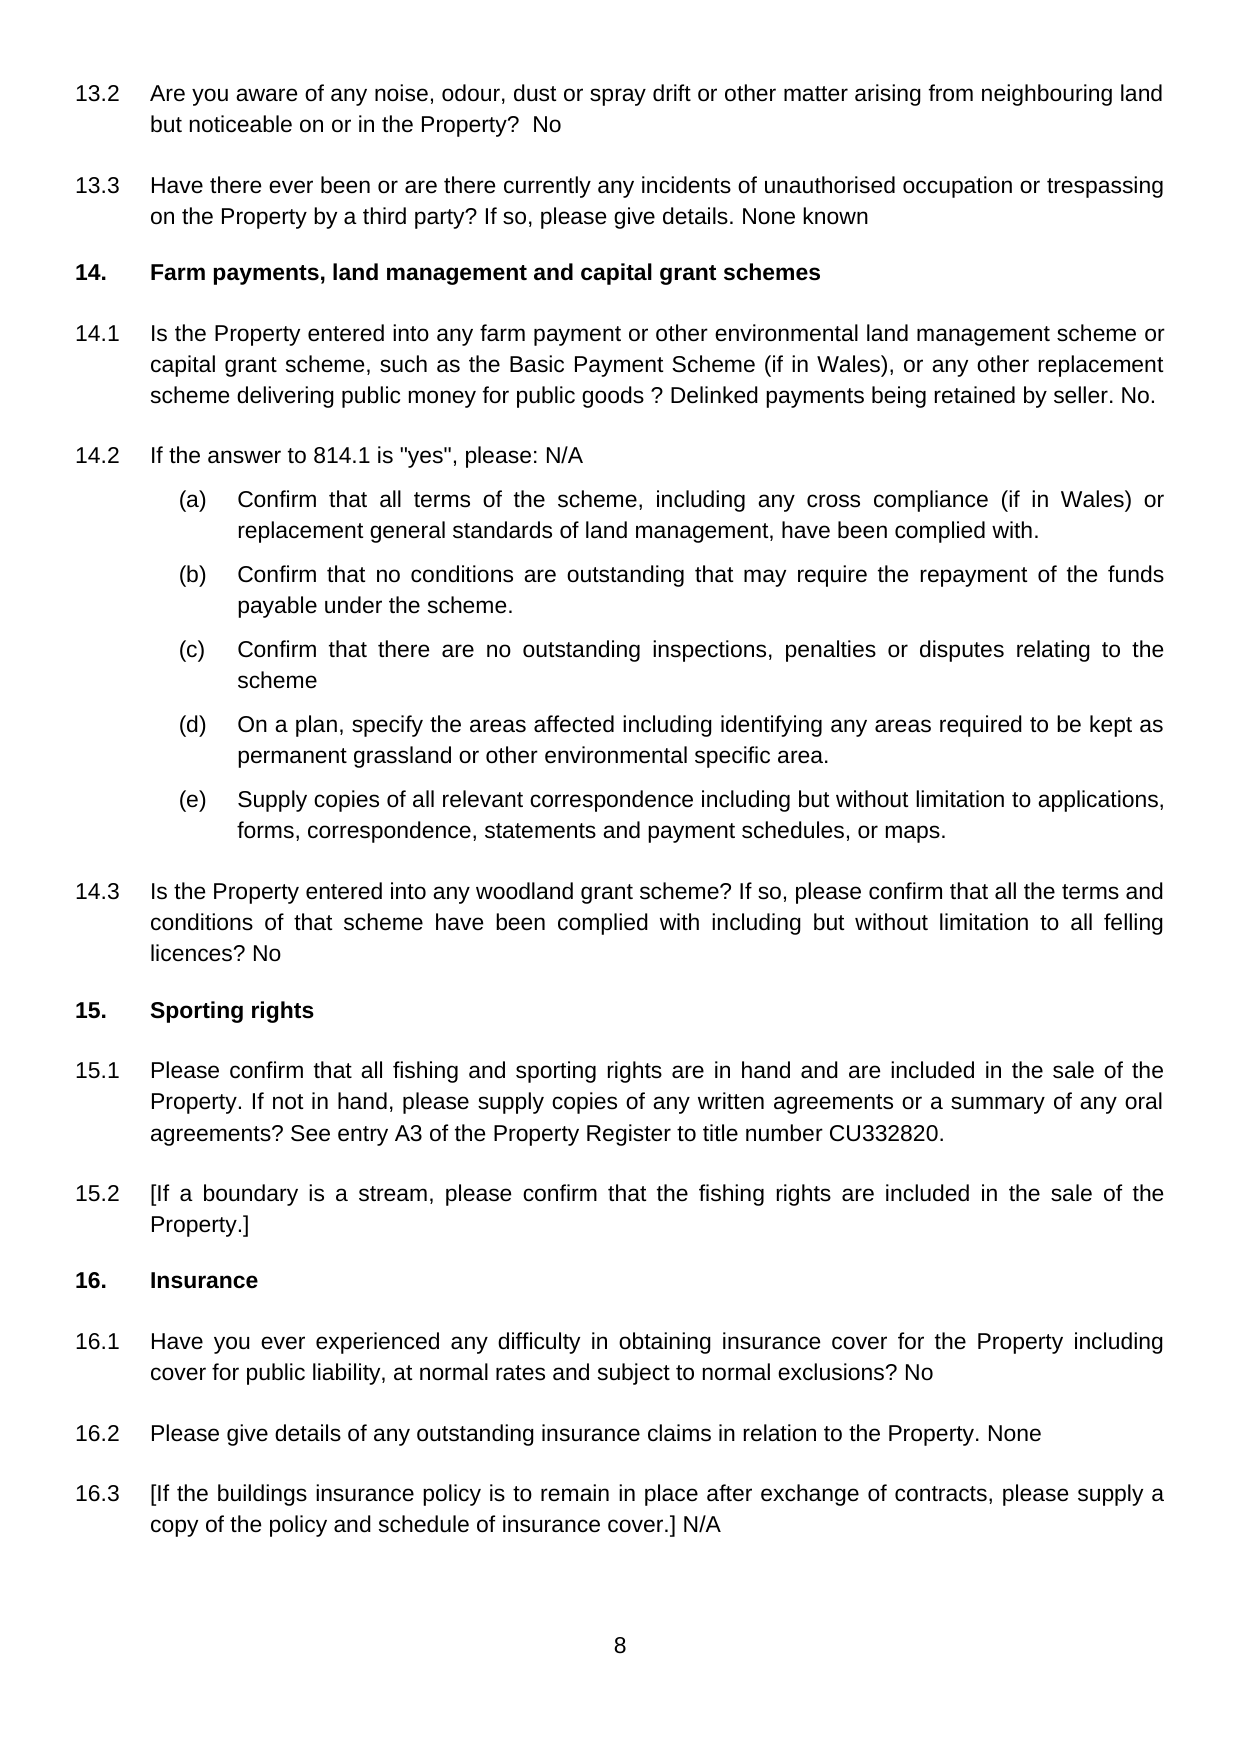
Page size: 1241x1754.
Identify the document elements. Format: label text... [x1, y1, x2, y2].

title On a plan, specify the areas affected including identifying any areas required to be kept as permanent grassland or other environmental specific area. [178, 706, 1165, 769]
title Please confirm that all fishing and sporting rights are in hand and are included in the sale of the Property. If not in hand, please supply copies of any written agreements or a summary of any oral agreements? See entry A3 of the Property Register to title number CU332820. [75, 1052, 1165, 1146]
title Please give details of any outstanding insurance claims in relation to the Property. None [75, 1414, 1165, 1446]
title Sporting rights [75, 992, 1165, 1023]
title Is the Property entered into any woodland grant scheme? If so, please confirm that all the terms and conditions of that scheme have been complied with including but without limitation to all felling licences? No [75, 873, 1165, 967]
title Have you ever experienced any difficulty in obtaining insurance cover for the Property including cover for public liability, at normal rates and subject to normal exclusions? No [75, 1323, 1165, 1385]
title Confirm that all terms of the scheme, including any cross compliance (if in Wales) or replacement general standards of land management, have been complied with. [178, 481, 1165, 544]
title [If the buildings insurance policy is to remain in place after exchange of contracts, please supply a copy of the policy and schedule of insurance cover.] N/A [75, 1475, 1165, 1537]
title Is the Property entered into any farm payment or other environmental land management scheme or capital grant scheme, such as the Basic Payment Scheme (if in Wales), or any other replacement scheme delivering public money for public goods ? Delinked payments being retained by seller. No. [75, 314, 1165, 408]
title Confirm that there are no outstanding inspections, penalties or disputes relating to the scheme [178, 631, 1165, 694]
title If the answer to clause 14.1 is "yes", please: N/A [75, 437, 1165, 469]
title Farm payments, land management and capital grant schemes [75, 254, 1165, 285]
title [If a boundary is a stream, please confirm that the fishing rights are included in the sale of the Property.] [75, 1175, 1165, 1237]
title Have there ever been or are there currently any incidents of unauthorised occupation or trespassing on the Property by a third party? If so, please give details. None known [75, 167, 1165, 229]
title Insurance [75, 1262, 1165, 1294]
title Confirm that no conditions are outstanding that may require the repayment of the funds payable under the scheme. [178, 556, 1165, 619]
title Are you aware of any noise, odour, dust or spray drift or other matter arising from neighbouring land but noticeable on or in the Property? No [75, 75, 1165, 137]
title Supply copies of all relevant correspondence including but without limitation to applications, forms, correspondence, statements and payment schedules, or maps. [178, 781, 1165, 844]
